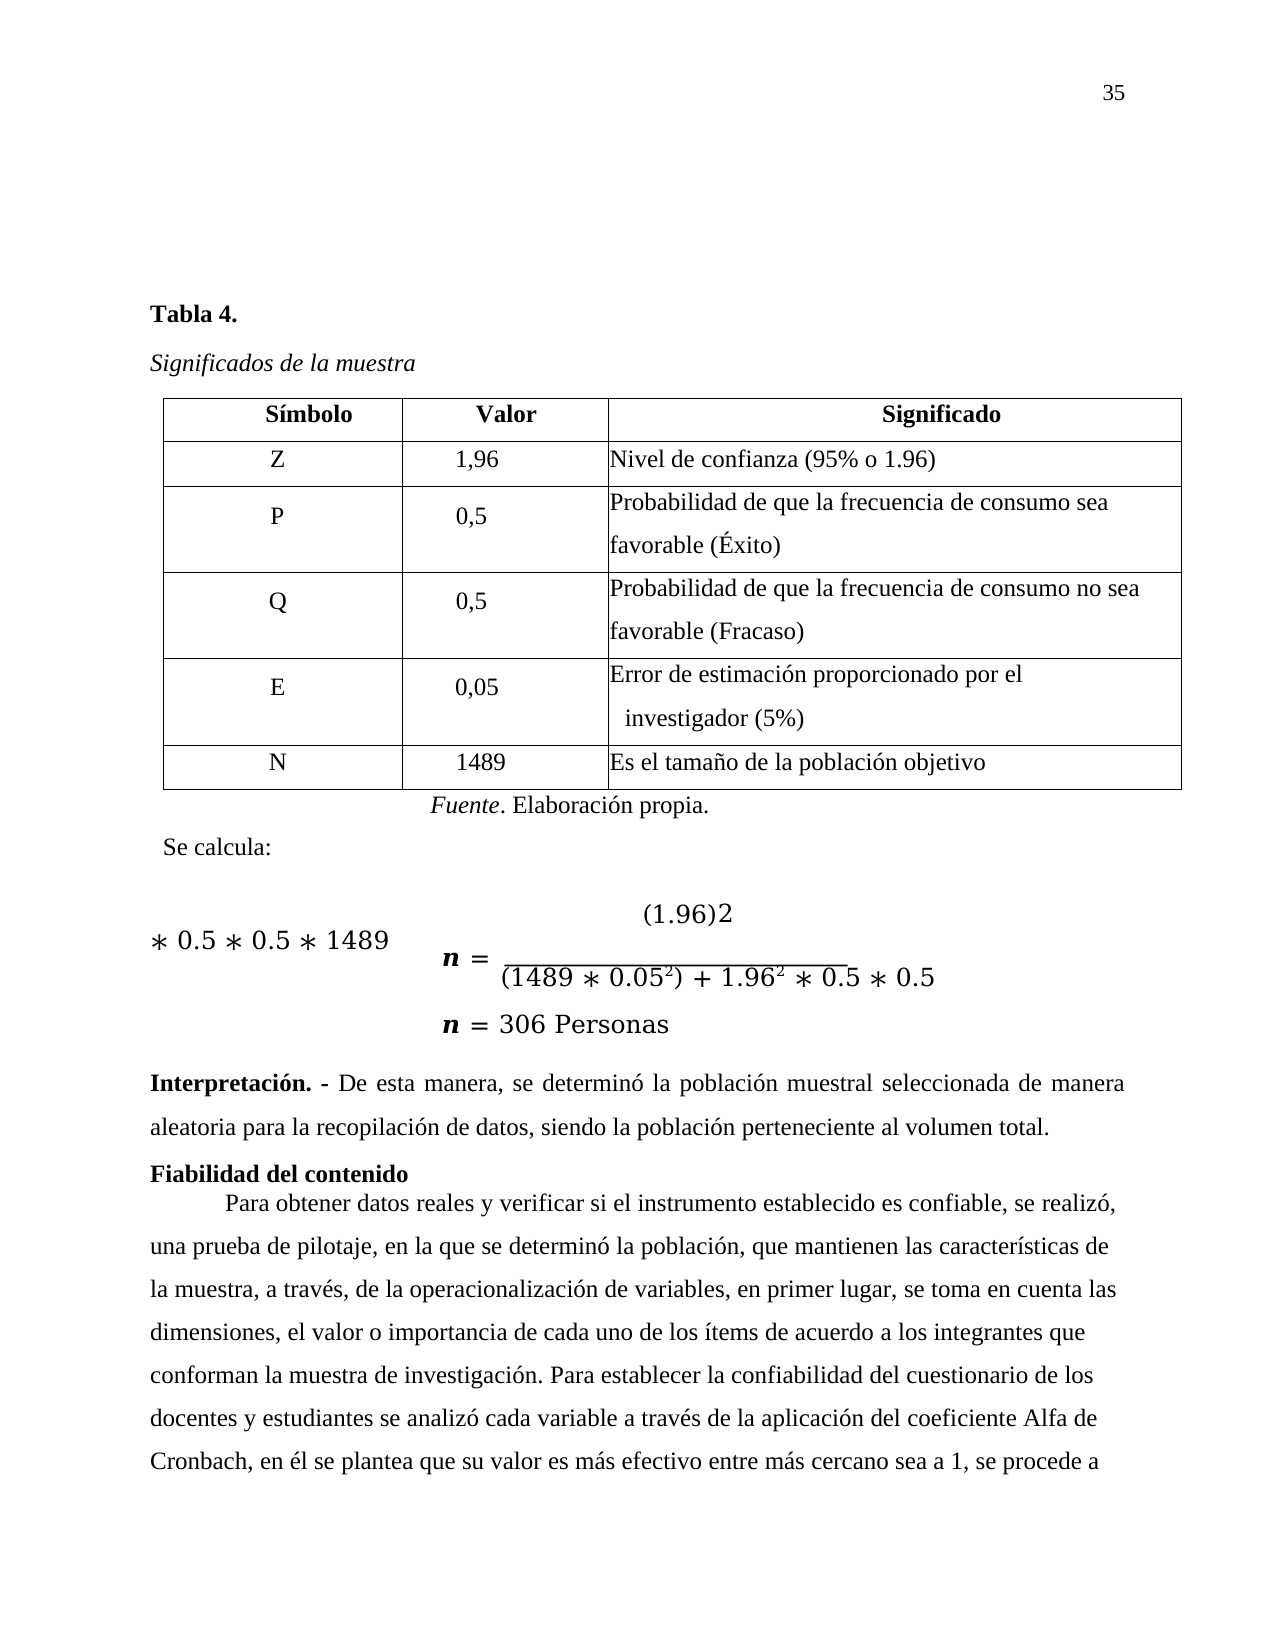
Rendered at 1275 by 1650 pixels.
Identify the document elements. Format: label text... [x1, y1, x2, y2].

table_cell 1,96 [403, 442, 608, 486]
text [150, 1188, 1125, 1475]
table_cell Es el tamaño de la población objetivo [609, 746, 1181, 789]
table_header Significado [609, 399, 1181, 441]
table_cell Nivel de confianza (95% o 1.96) [609, 442, 1181, 486]
table_header Valor [403, 399, 608, 441]
table_cell 0,5 [403, 573, 608, 658]
table_cell P [164, 487, 402, 572]
text Interpretación. - De esta manera, se determinó la población muestral seleccionada de manera aleatoria para la recopilación de datos, siendo la población perteneciente al volumen total. [150, 1068, 1125, 1140]
table_cell 0,5 [403, 487, 608, 572]
table_cell N [164, 746, 402, 789]
table_cell Error de estimación proporcionado por el investigador (5%) [609, 659, 1181, 744]
text (1.96)2 ∗ 0.5 ∗ 0.5 ∗ 1489 [150, 904, 759, 954]
subtitle Fiabilidad del contenido [150, 1159, 1125, 1188]
table_cell 1489 [403, 746, 608, 789]
table_cell Probabilidad de que la frecuencia de consumo sea favorable (Éxito) [609, 487, 1181, 572]
table_cell Probabilidad de que la frecuencia de consumo no sea favorable (Fracaso) [609, 573, 1181, 658]
table_cell Q [164, 573, 402, 658]
text 𝒏 = (1489 ∗ 0.052) + 1.962 ∗ 0.5 ∗ 0.5 [441, 954, 1125, 995]
text Se calcula: [163, 832, 1125, 861]
text Fuente. Elaboración propia. [236, 790, 1125, 819]
table_cell E [164, 659, 402, 744]
text Significados de la muestra [150, 348, 1125, 377]
table_cell Z [164, 442, 402, 486]
table_header Símbolo [164, 399, 402, 441]
text 𝒏 = 306 Personas [441, 1008, 1125, 1038]
table_cell 0,05 [403, 659, 608, 744]
text Tabla 4. [150, 299, 1125, 327]
